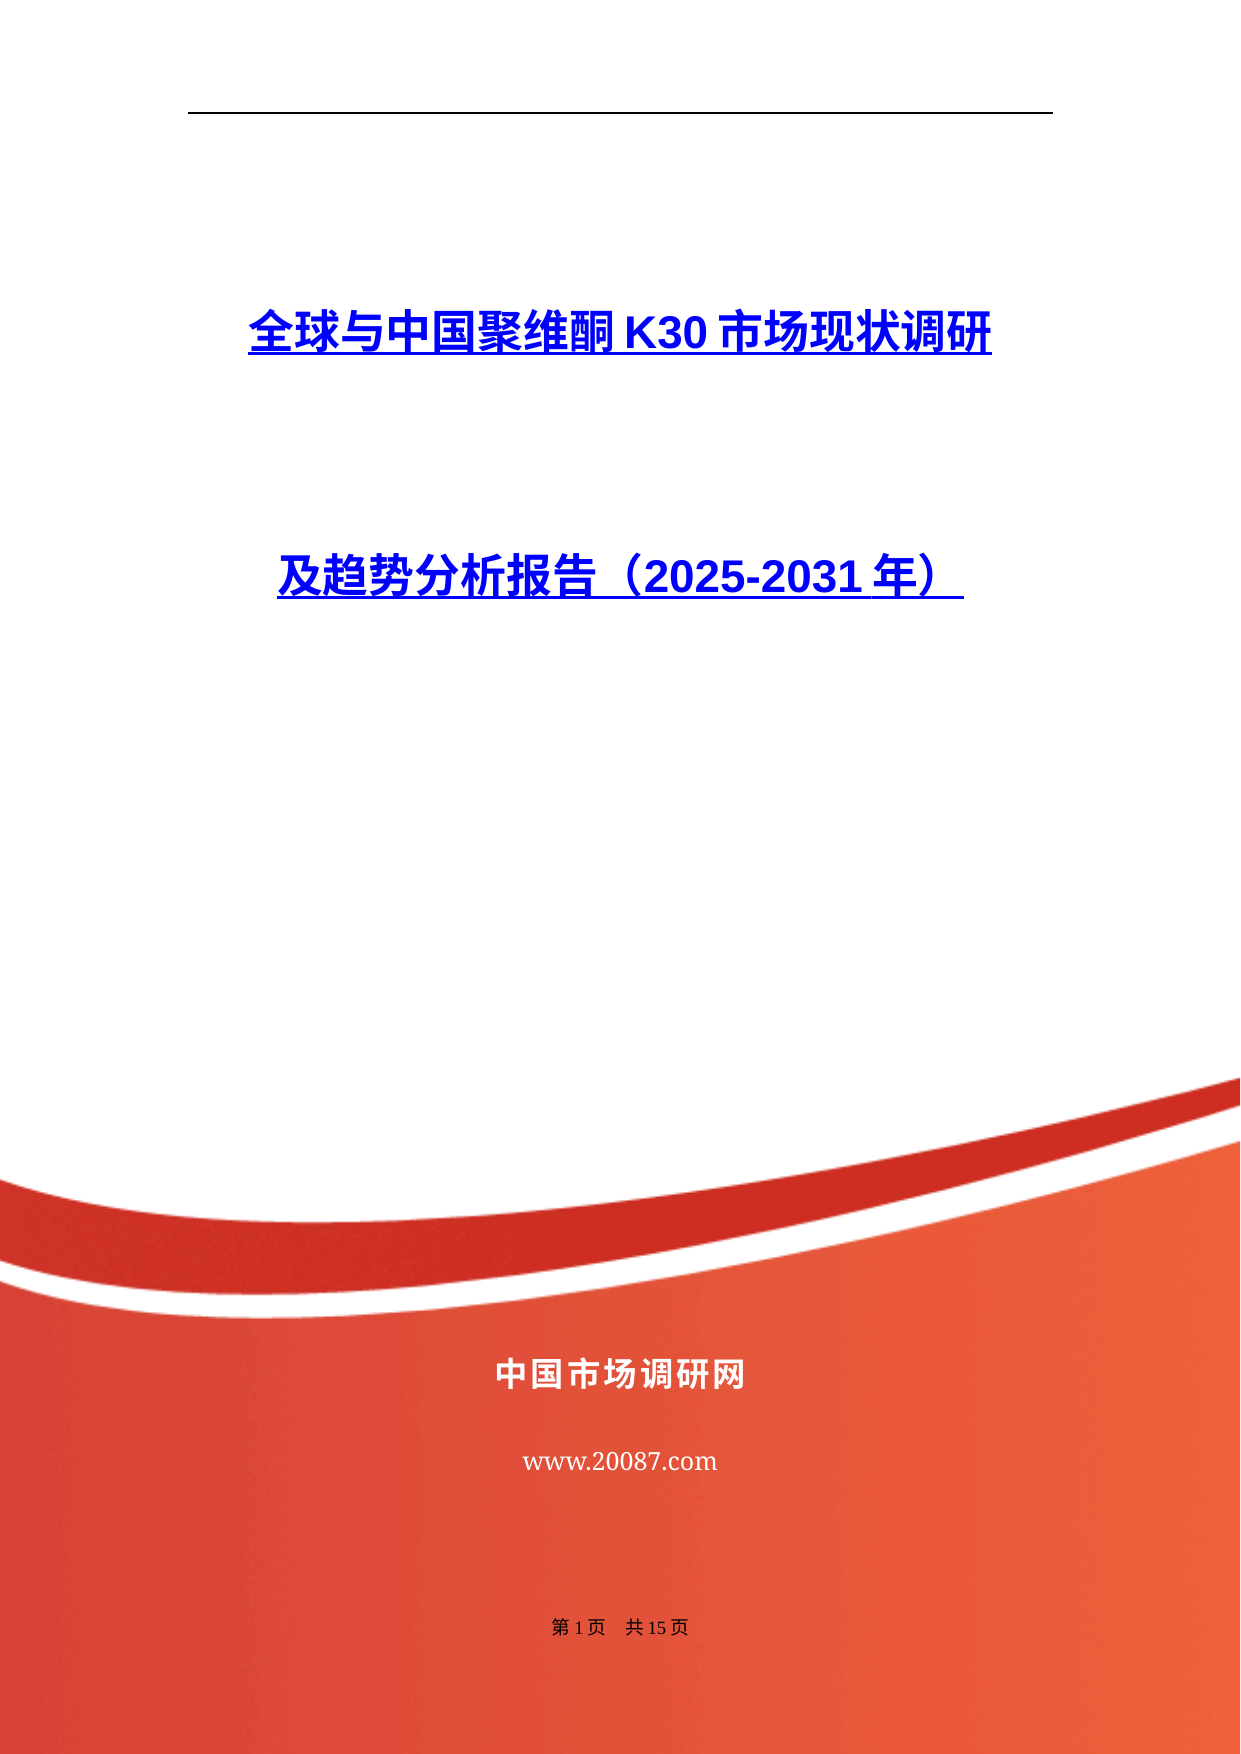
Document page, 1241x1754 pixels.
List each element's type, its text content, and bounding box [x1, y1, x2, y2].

text www.20087.com [187, 1428, 1053, 1493]
table_header 全球与中国聚维酮K30市场现状调研及趋势分析报告（2025-2031年） [188, 207, 1053, 773]
picture [0, 1006, 1241, 1754]
subtitle 中国市场调研网 [187, 1339, 1053, 1404]
